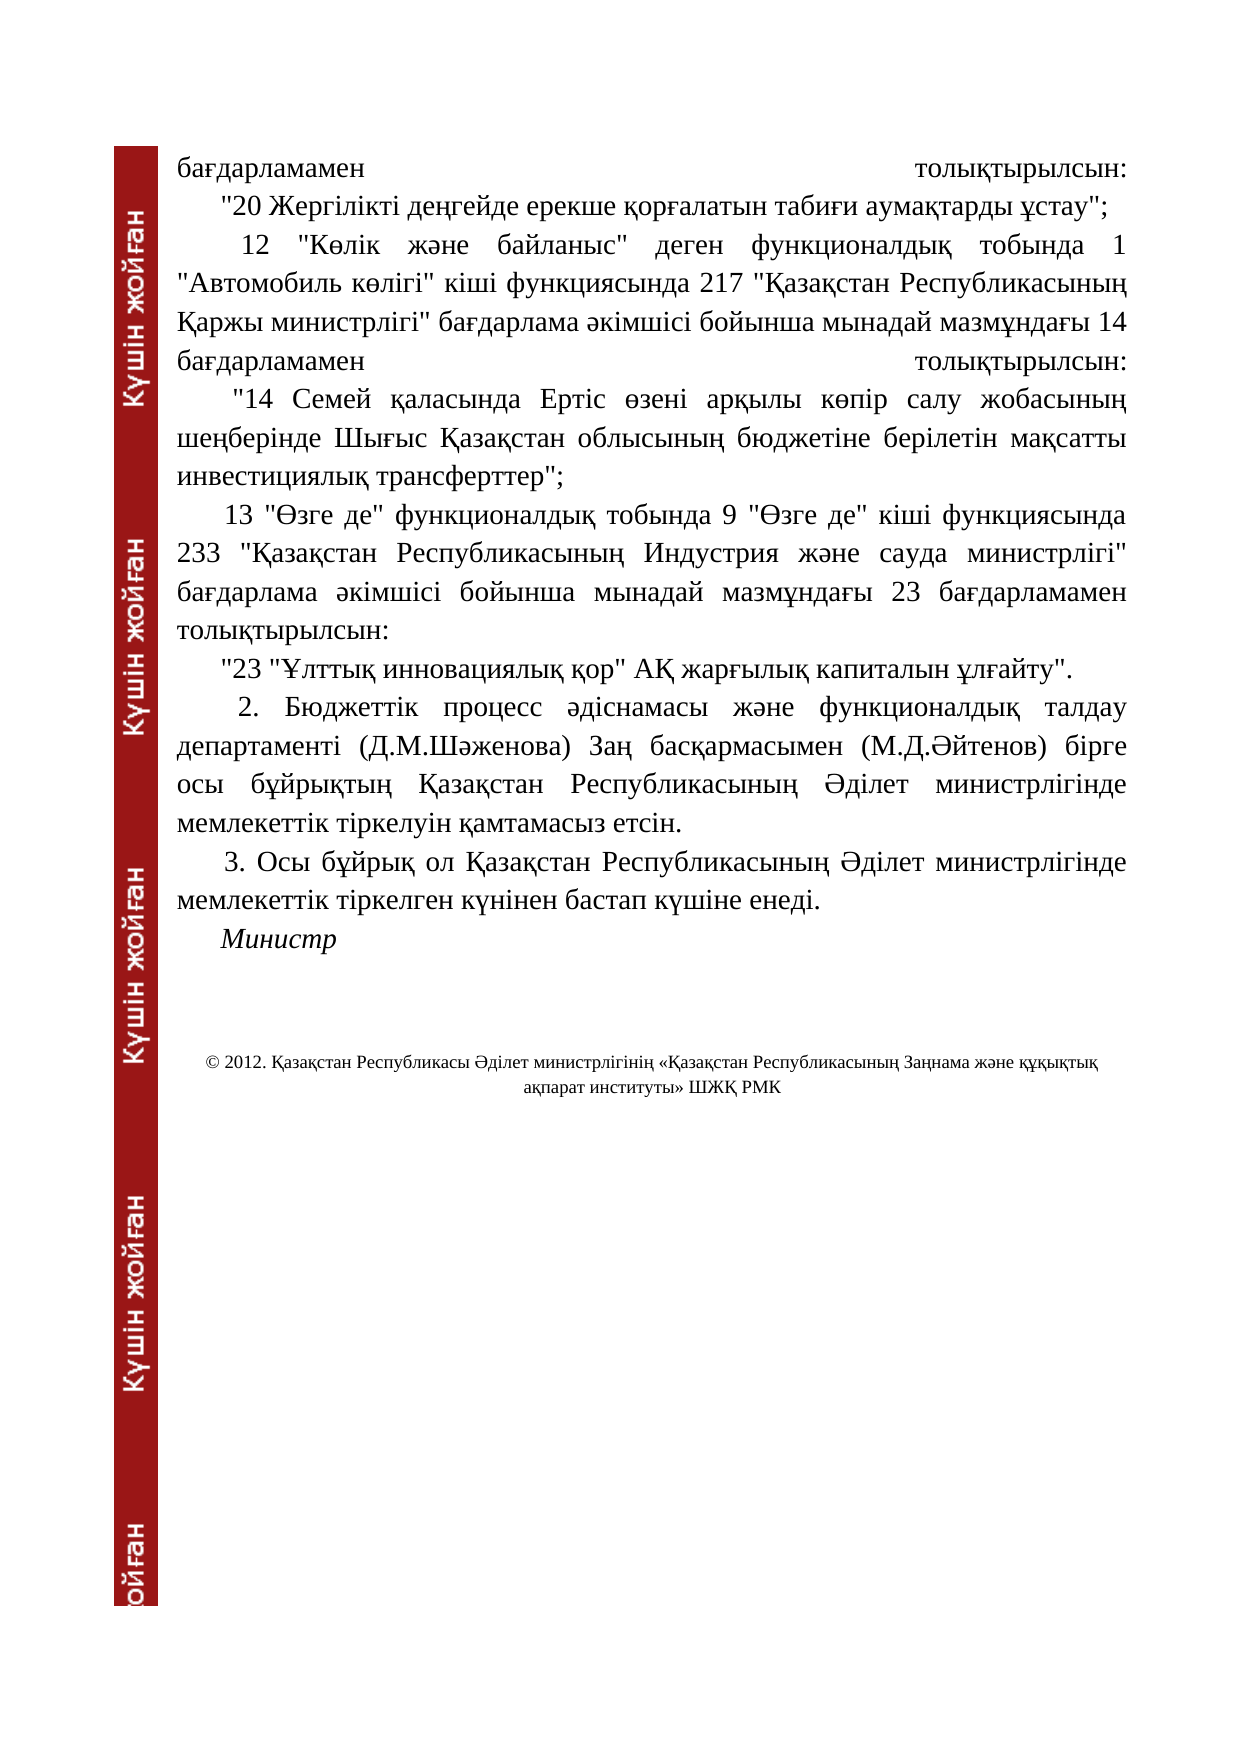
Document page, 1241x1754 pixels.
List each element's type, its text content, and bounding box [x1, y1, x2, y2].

picture [114, 1097, 158, 1606]
text 3. Осы бұйрық ол Қазақстан Республикасының Әділет министрлігінде мемлекеттік тіркелген күнінен бастап күшіне енеді. [112, 844, 1128, 916]
text Министр [112, 921, 1128, 954]
text © 2012. Қазақстан Республикасы Әділет министрлігінің «Қазақстан Республикасының Заңнама және құқықтық ақпарат институты» ШЖҚ РМК [112, 1051, 1128, 1097]
picture [114, 684, 158, 689]
picture [114, 222, 158, 227]
picture [114, 492, 158, 497]
text 13 "Өзге де" функционалдық тобында 9 "Өзге де" кіші функциясында 233 "Қазақстан Республикасының Индустрия және сауда министрлігі" бағдарлама әкімшісі бойынша мынадай мазмұндағы 23 бағдарламамен толықтырылсын: "23 "Ұлттық инновациялық қор" АҚ жарғылық капиталын ұлғайту". [112, 497, 1128, 684]
picture [114, 916, 158, 921]
text 12 "Көлік және байланыс" деген функционалдық тобында 1 "Автомобиль көлігі" кіші функциясында 217 "Қазақстан Республикасының Қаржы министрлігі" бағдарлама әкімшісі бойынша мынадай мазмұндағы 14 бағдарламамен толықтырылсын: "14 Семей қаласында Ертіс өзені арқылы көпір салу жобасының шеңберінде Шығыс Қазақстан облысының бюджетіне берілетін мақсатты инвестициялық трансферттер"; [112, 227, 1128, 492]
picture [114, 839, 158, 844]
picture [114, 954, 158, 1051]
picture [114, 146, 158, 150]
text 2. Бюджеттік процесс әдіснамасы және функционалдық талдау департаменті (Д.М.Шәженова) Заң басқармасымен (М.Д.Әйтенов) бірге осы бұйрықтың Қазақстан Республикасының Әділет министрлігінде мемлекеттік тіркелуін қамтамасыз етсін. [112, 689, 1128, 839]
